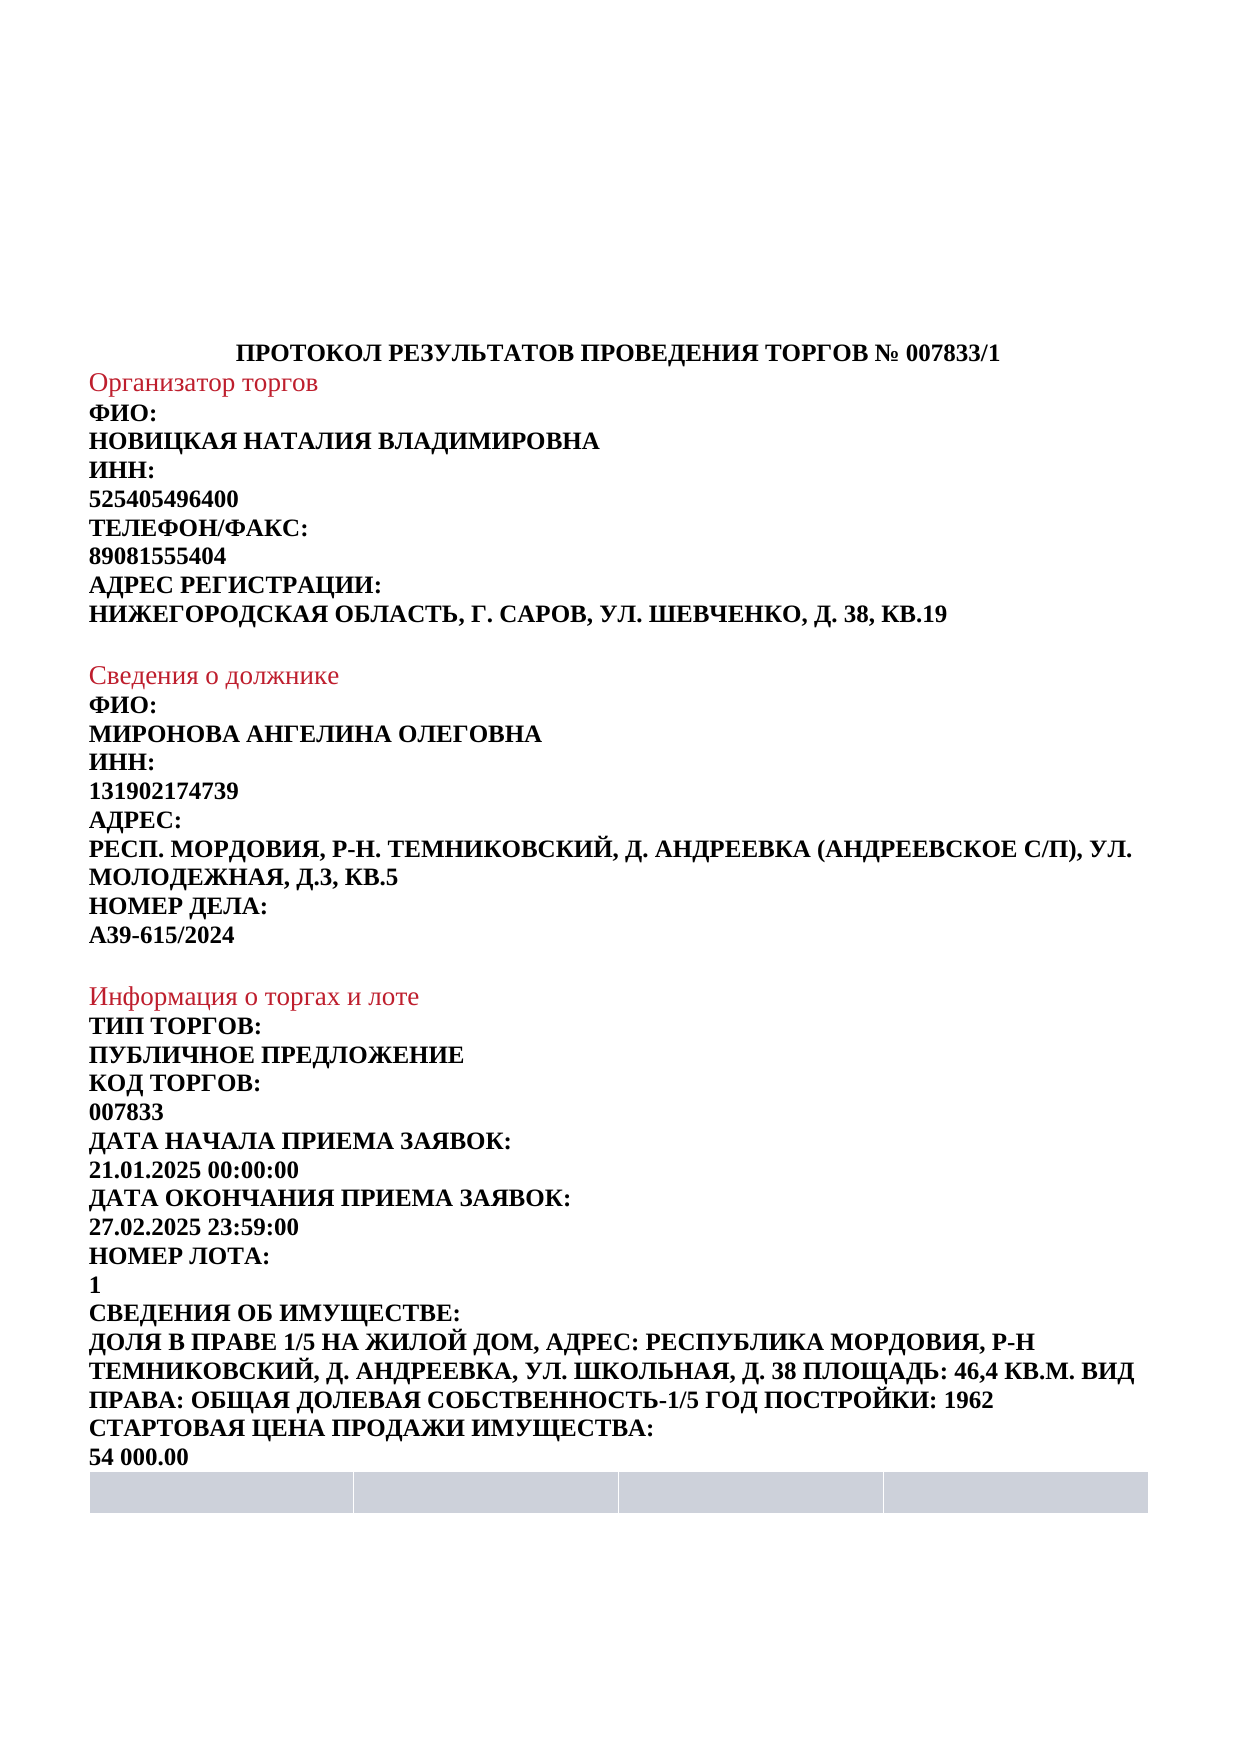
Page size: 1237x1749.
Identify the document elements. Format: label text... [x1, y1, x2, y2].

text ПРОТОКОЛ РЕЗУЛЬТАТОВ ПРОВЕДЕНИЯ ТОРГОВ № 007833/1 [88, 88, 1148, 366]
